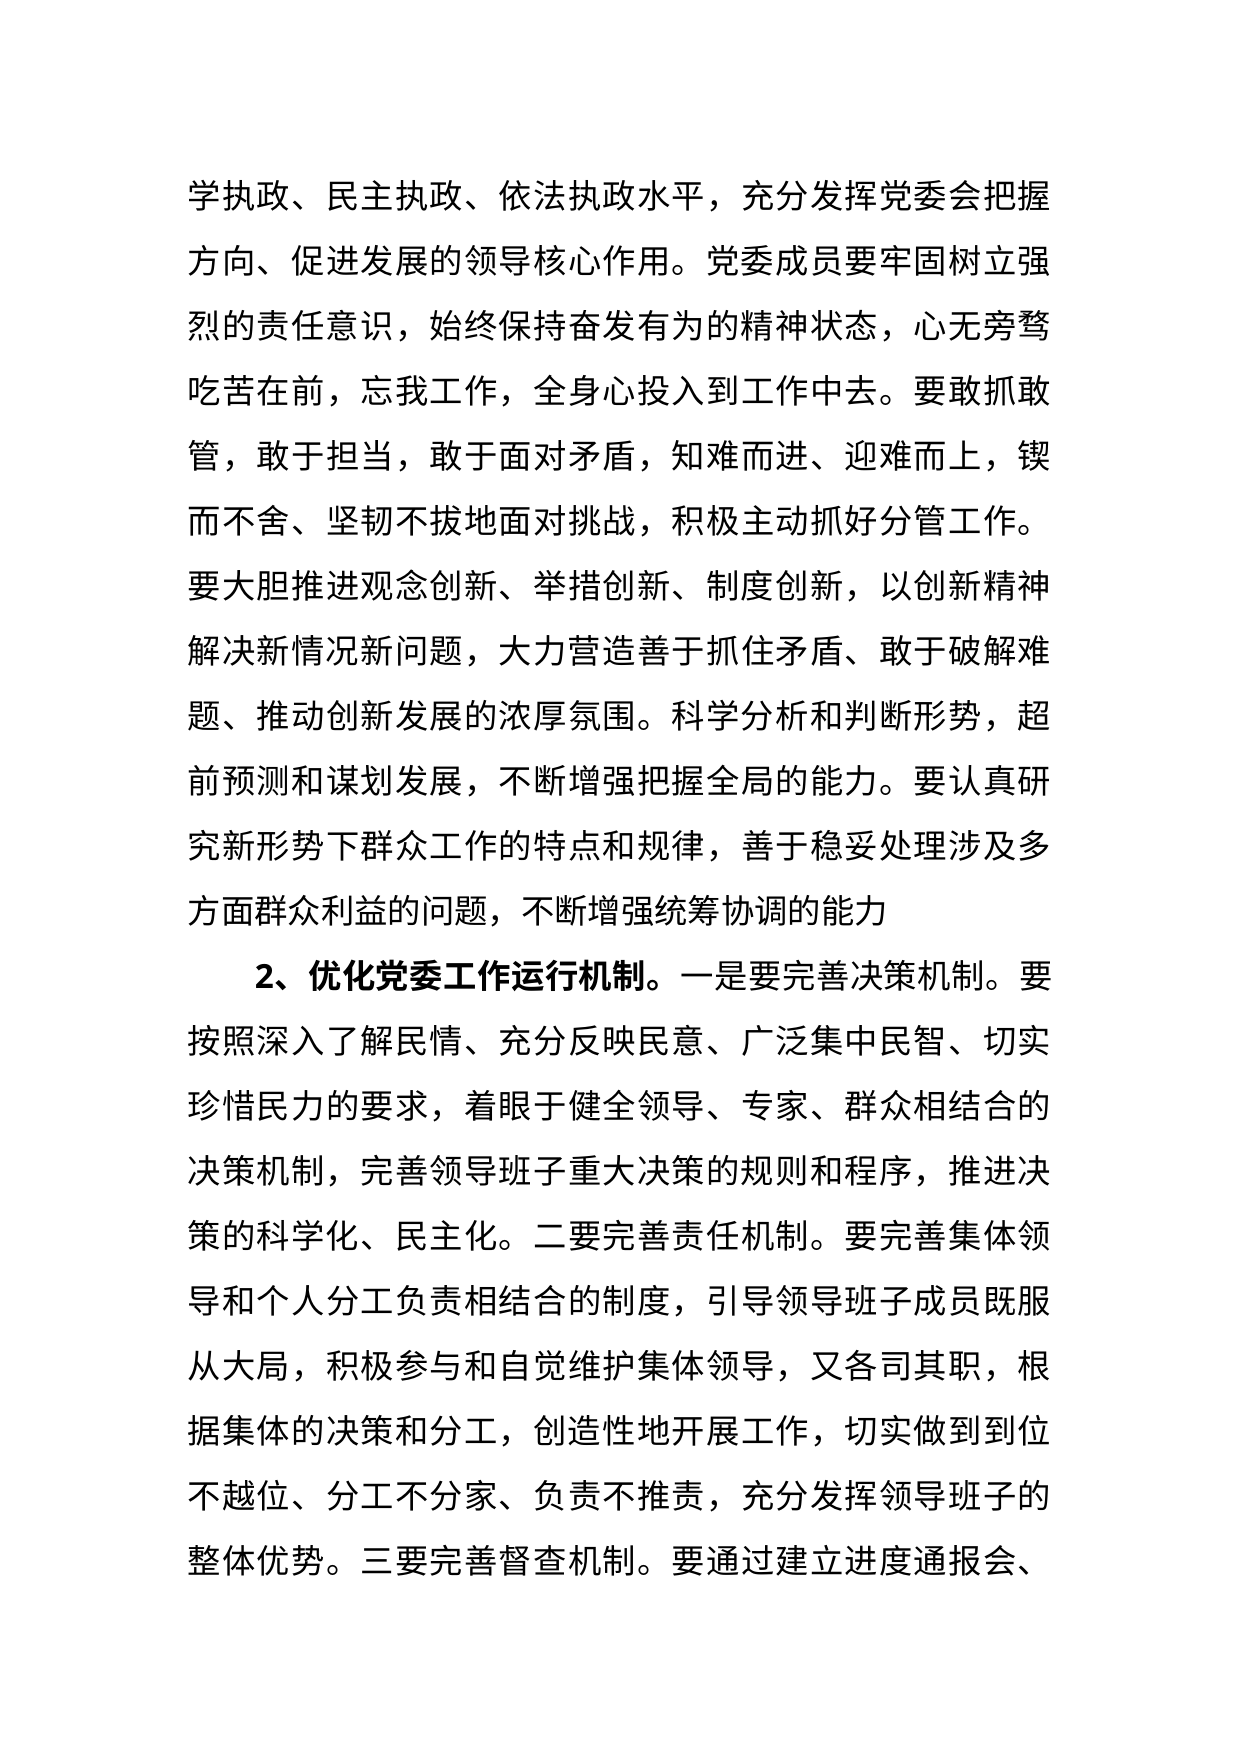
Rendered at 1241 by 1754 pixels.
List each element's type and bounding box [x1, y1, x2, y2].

text [187, 162, 1053, 942]
text [187, 942, 1053, 1592]
